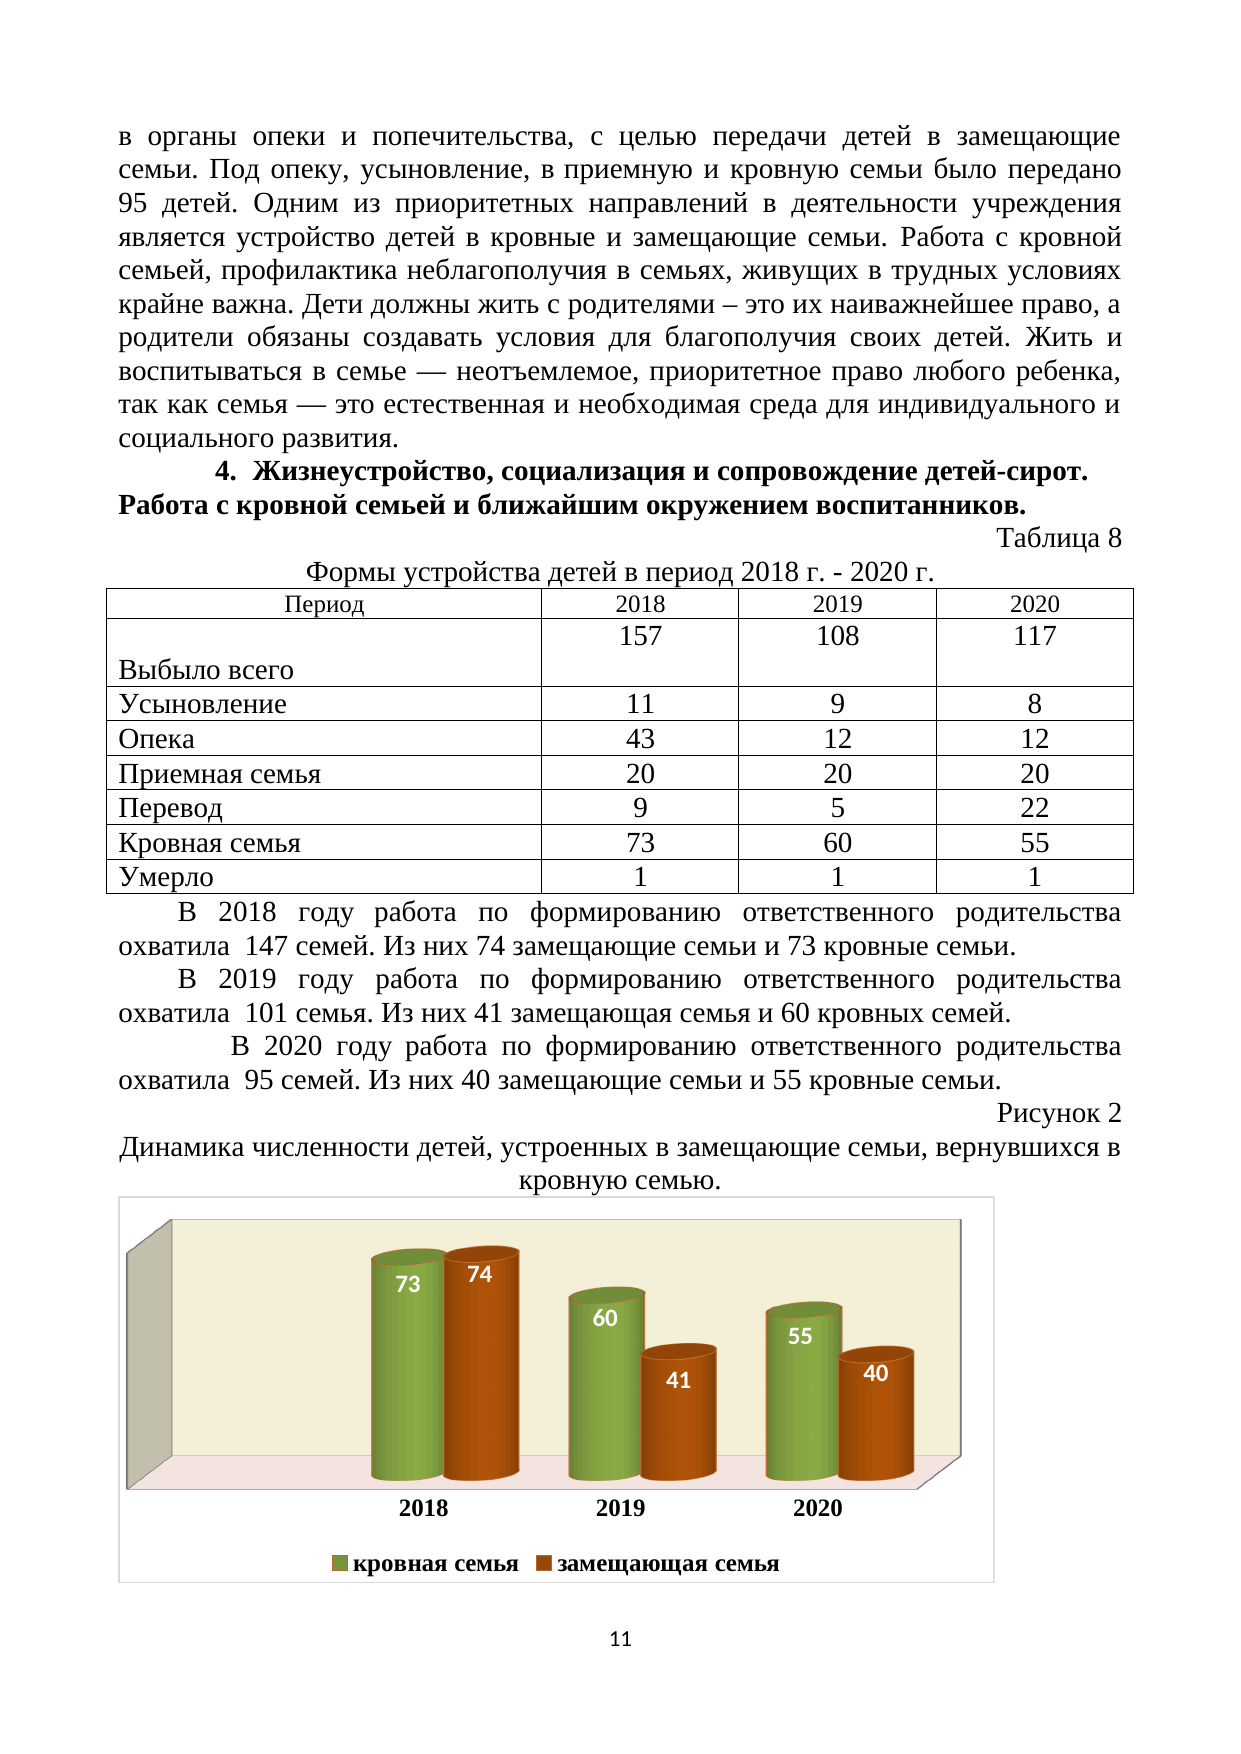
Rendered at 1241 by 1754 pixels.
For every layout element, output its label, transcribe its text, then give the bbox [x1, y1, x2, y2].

table_cell 1 [937, 860, 1133, 893]
table_header 2018 [542, 589, 738, 617]
table_cell 20 [739, 756, 936, 789]
table_cell 117 [937, 619, 1133, 686]
table_cell 60 [739, 825, 936, 858]
table_cell 43 [542, 721, 738, 755]
table_cell Приемная семья [107, 756, 541, 789]
table_cell Перевод [107, 790, 541, 824]
text В 2019 году работа по формированию ответственного родительства охватила 101 семья. Из них 41 замещающая семья и 60 кровных семей. [118, 961, 1122, 1028]
text Формы устройства детей в период 2018 г. - 2020 г. [118, 554, 1122, 588]
table_cell 12 [739, 721, 936, 755]
table_cell 12 [937, 721, 1133, 755]
table_cell 73 [542, 825, 738, 858]
text Рисунок 2 [118, 1095, 1122, 1129]
table_cell Выбыло всего [107, 619, 541, 686]
table_cell 11 [542, 687, 738, 720]
table_header 2020 [937, 589, 1133, 617]
table_header 2019 [739, 589, 936, 617]
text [118, 118, 1122, 453]
text В 2020 году работа по формированию ответственного родительства охватила 95 семей. Из них 40 замещающие семьи и 55 кровные семьи. [118, 1028, 1122, 1095]
table_cell 9 [739, 687, 936, 720]
text Динамика численности детей, устроенных в замещающие семьи, вернувшихся в кровную семью. [118, 1129, 1122, 1196]
table_cell 8 [937, 687, 1133, 720]
table_cell Усыновление [107, 687, 541, 720]
table_cell 20 [937, 756, 1133, 789]
table_cell 22 [937, 790, 1133, 824]
table_header Период [107, 589, 541, 617]
table_cell 20 [542, 756, 738, 789]
table_cell 9 [542, 790, 738, 824]
table_cell 157 [542, 619, 738, 686]
list Жизнеустройство, социализация и сопровождение детей-сирот. [215, 453, 1122, 487]
table_cell Кровная семья [107, 825, 541, 858]
text Работа с кровной семьей и ближайшим окружением воспитанников. [118, 487, 1122, 521]
table_cell 55 [937, 825, 1133, 858]
table_cell Умерло [107, 860, 541, 893]
text Таблица 8 [118, 521, 1122, 554]
table_cell 108 [739, 619, 936, 686]
table_cell 5 [739, 790, 936, 824]
table_cell 1 [739, 860, 936, 893]
table_cell 1 [542, 860, 738, 893]
text В 2018 году работа по формированию ответственного родительства охватила 147 семей. Из них 74 замещающие семьи и 73 кровные семьи. [118, 894, 1122, 961]
table_cell Опека [107, 721, 541, 755]
